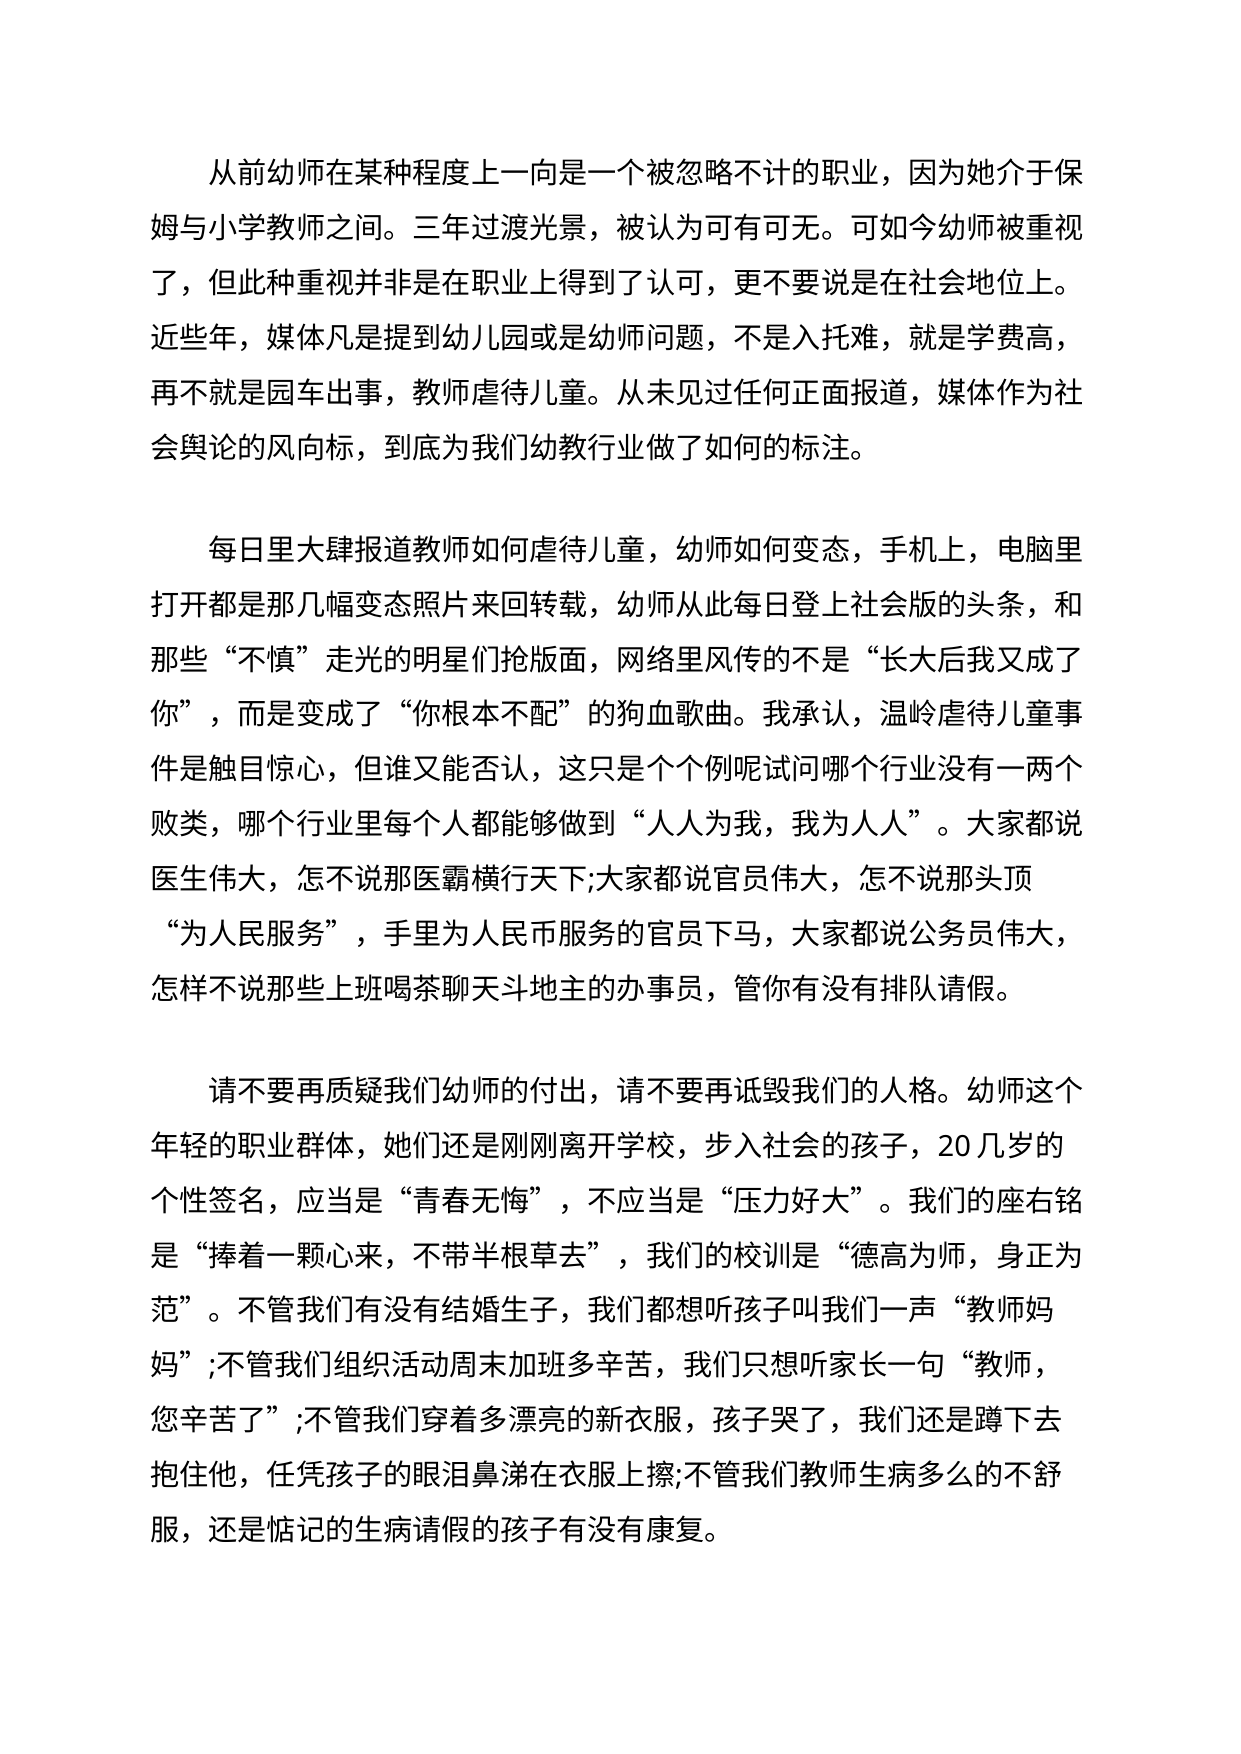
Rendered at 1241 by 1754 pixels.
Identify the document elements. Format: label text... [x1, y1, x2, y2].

text 从前幼师在某种程度上一向是一个被忽略不计的职业，因为她介于保姆与小学教师之间。三年过渡光景，被认为可有可无。可如今幼师被重视了，但此种重视并非是在职业上得到了认可，更不要说是在社会地位上。近些年，媒体凡是提到幼儿园或是幼师问题，不是入托难，就是学费高，再不就是园车出事，教师虐待儿童。从未见过任何正面报道，媒体作为社会舆论的风向标，到底为我们幼教行业做了如何的标注。 [150, 150, 1090, 467]
text 每日里大肆报道教师如何虐待儿童，幼师如何变态，手机上，电脑里打开都是那几幅变态照片来回转载，幼师从此每日登上社会版的头条，和那些“不慎”走光的明星们抢版面，网络里风传的不是“长大后我又成了你”，而是变成了“你根本不配”的狗血歌曲。我承认，温岭虐待儿童事件是触目惊心，但谁又能否认，这只是个个例呢试问哪个行业没有一两个败类，哪个行业里每个人都能够做到“人人为我，我为人人”。大家都说医生伟大，怎不说那医霸横行天下;大家都说官员伟大，怎不说那头顶“为人民服务”，手里为人民币服务的官员下马，大家都说公务员伟大，怎样不说那些上班喝茶聊天斗地主的办事员，管你有没有排队请假。 [150, 526, 1090, 1008]
text 请不要再质疑我们幼师的付出，请不要再诋毁我们的人格。幼师这个年轻的职业群体，她们还是刚刚离开学校，步入社会的孩子，20几岁的个性签名，应当是“青春无悔”，不应当是“压力好大”。我们的座右铭是“捧着一颗心来，不带半根草去”，我们的校训是“德高为师，身正为范”。不管我们有没有结婚生子，我们都想听孩子叫我们一声“教师妈妈”;不管我们组织活动周末加班多辛苦，我们只想听家长一句“教师，您辛苦了”;不管我们穿着多漂亮的新衣服，孩子哭了，我们还是蹲下去抱住他，任凭孩子的眼泪鼻涕在衣服上擦;不管我们教师生病多么的不舒服，还是惦记的生病请假的孩子有没有康复。 [150, 1067, 1090, 1549]
